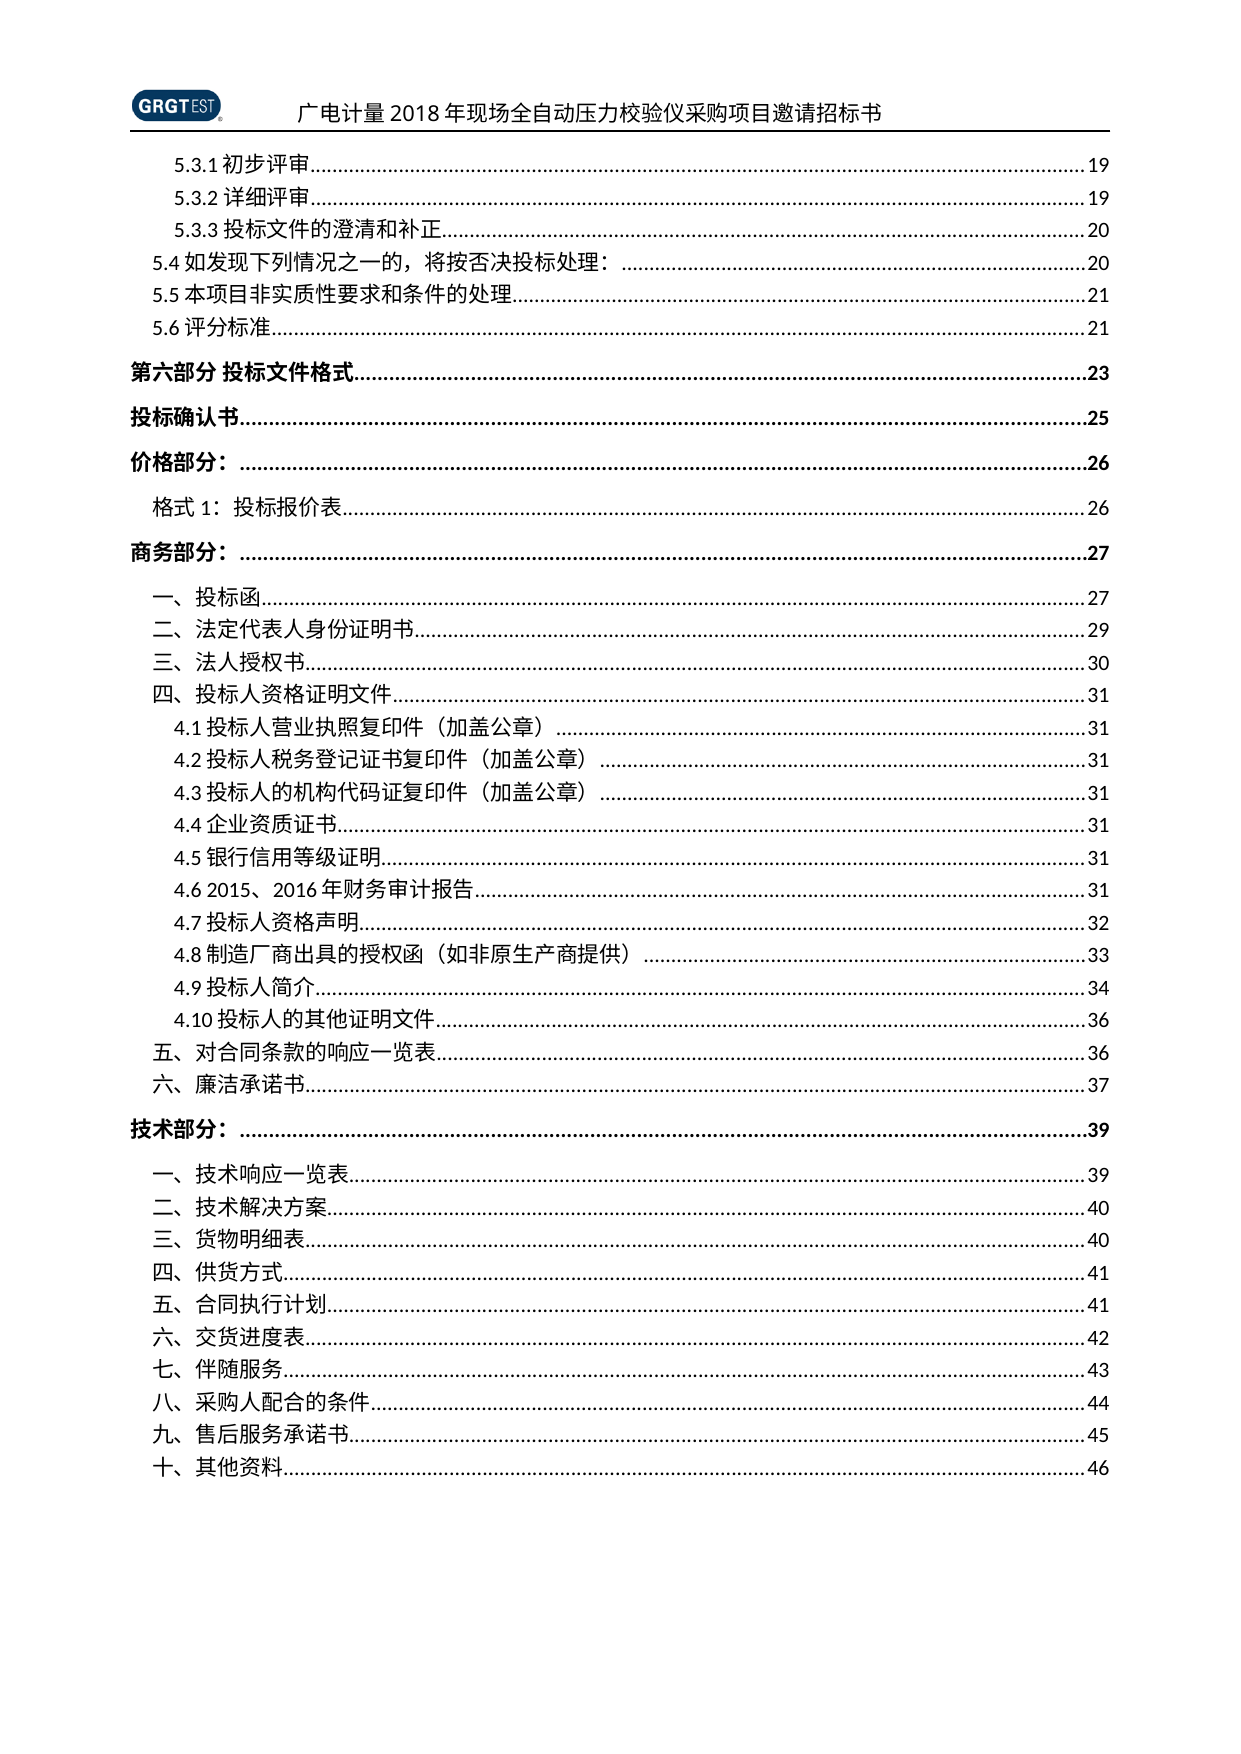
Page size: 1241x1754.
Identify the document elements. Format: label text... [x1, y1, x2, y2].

text 第六部分 投标文件格式 23 [130, 354, 1110, 387]
text 八、采购人配合的条件 44 [152, 1384, 1110, 1417]
text 七、伴随服务 43 [152, 1352, 1110, 1384]
text 5.5本项目非实质性要求和条件的处理 21 [152, 277, 1110, 309]
text 5.3.1初步评审 19 [174, 147, 1110, 179]
text 商务部分： 27 [130, 534, 1110, 567]
text 4.5银行信用等级证明 31 [174, 839, 1110, 872]
text 4.8制造厂商出具的授权函（如非原生产商提供） 33 [174, 937, 1110, 969]
text 4.10投标人的其他证明文件 36 [174, 1002, 1110, 1034]
text 4.4企业资质证书 31 [174, 807, 1110, 839]
text 十、其他资料 46 [152, 1449, 1110, 1482]
text 技术部分： 39 [130, 1112, 1110, 1144]
text 五、对合同条款的响应一览表 36 [152, 1034, 1110, 1067]
text 六、交货进度表 42 [152, 1319, 1110, 1352]
picture [129, 88, 224, 122]
text 五、合同执行计划 41 [152, 1287, 1110, 1319]
text 一、技术响应一览表 39 [152, 1157, 1110, 1189]
text 三、法人授权书 30 [152, 644, 1110, 677]
text 4.2投标人税务登记证书复印件（加盖公章） 31 [174, 742, 1110, 774]
text 三、货物明细表 40 [152, 1222, 1110, 1254]
text 二、法定代表人身份证明书 29 [152, 612, 1110, 644]
text 5.4如发现下列情况之一的，将按否决投标处理： 20 [152, 244, 1110, 277]
text 一、投标函 27 [152, 579, 1110, 612]
text 价格部分： 26 [130, 444, 1110, 477]
text 四、供货方式 41 [152, 1254, 1110, 1287]
text 二、技术解决方案 40 [152, 1189, 1110, 1222]
text 六、廉洁承诺书 37 [152, 1067, 1110, 1099]
text 格式1：投标报价表 26 [152, 489, 1110, 522]
text 投标确认书 25 [130, 399, 1110, 432]
text 4.7投标人资格声明 32 [174, 904, 1110, 937]
text 4.1投标人营业执照复印件（加盖公章） 31 [174, 709, 1110, 742]
text 5.3.2 详细评审 19 [174, 179, 1110, 212]
text 5.6评分标准 21 [152, 309, 1110, 342]
text 九、售后服务承诺书 45 [152, 1417, 1110, 1449]
text 4.3投标人的机构代码证复印件（加盖公章） 31 [174, 774, 1110, 807]
text 4.6 2015、2016年财务审计报告 31 [174, 872, 1110, 904]
text 4.9投标人简介 34 [174, 969, 1110, 1002]
text 四、投标人资格证明文件 31 [152, 677, 1110, 709]
text 5.3.3 投标文件的澄清和补正 20 [174, 212, 1110, 244]
